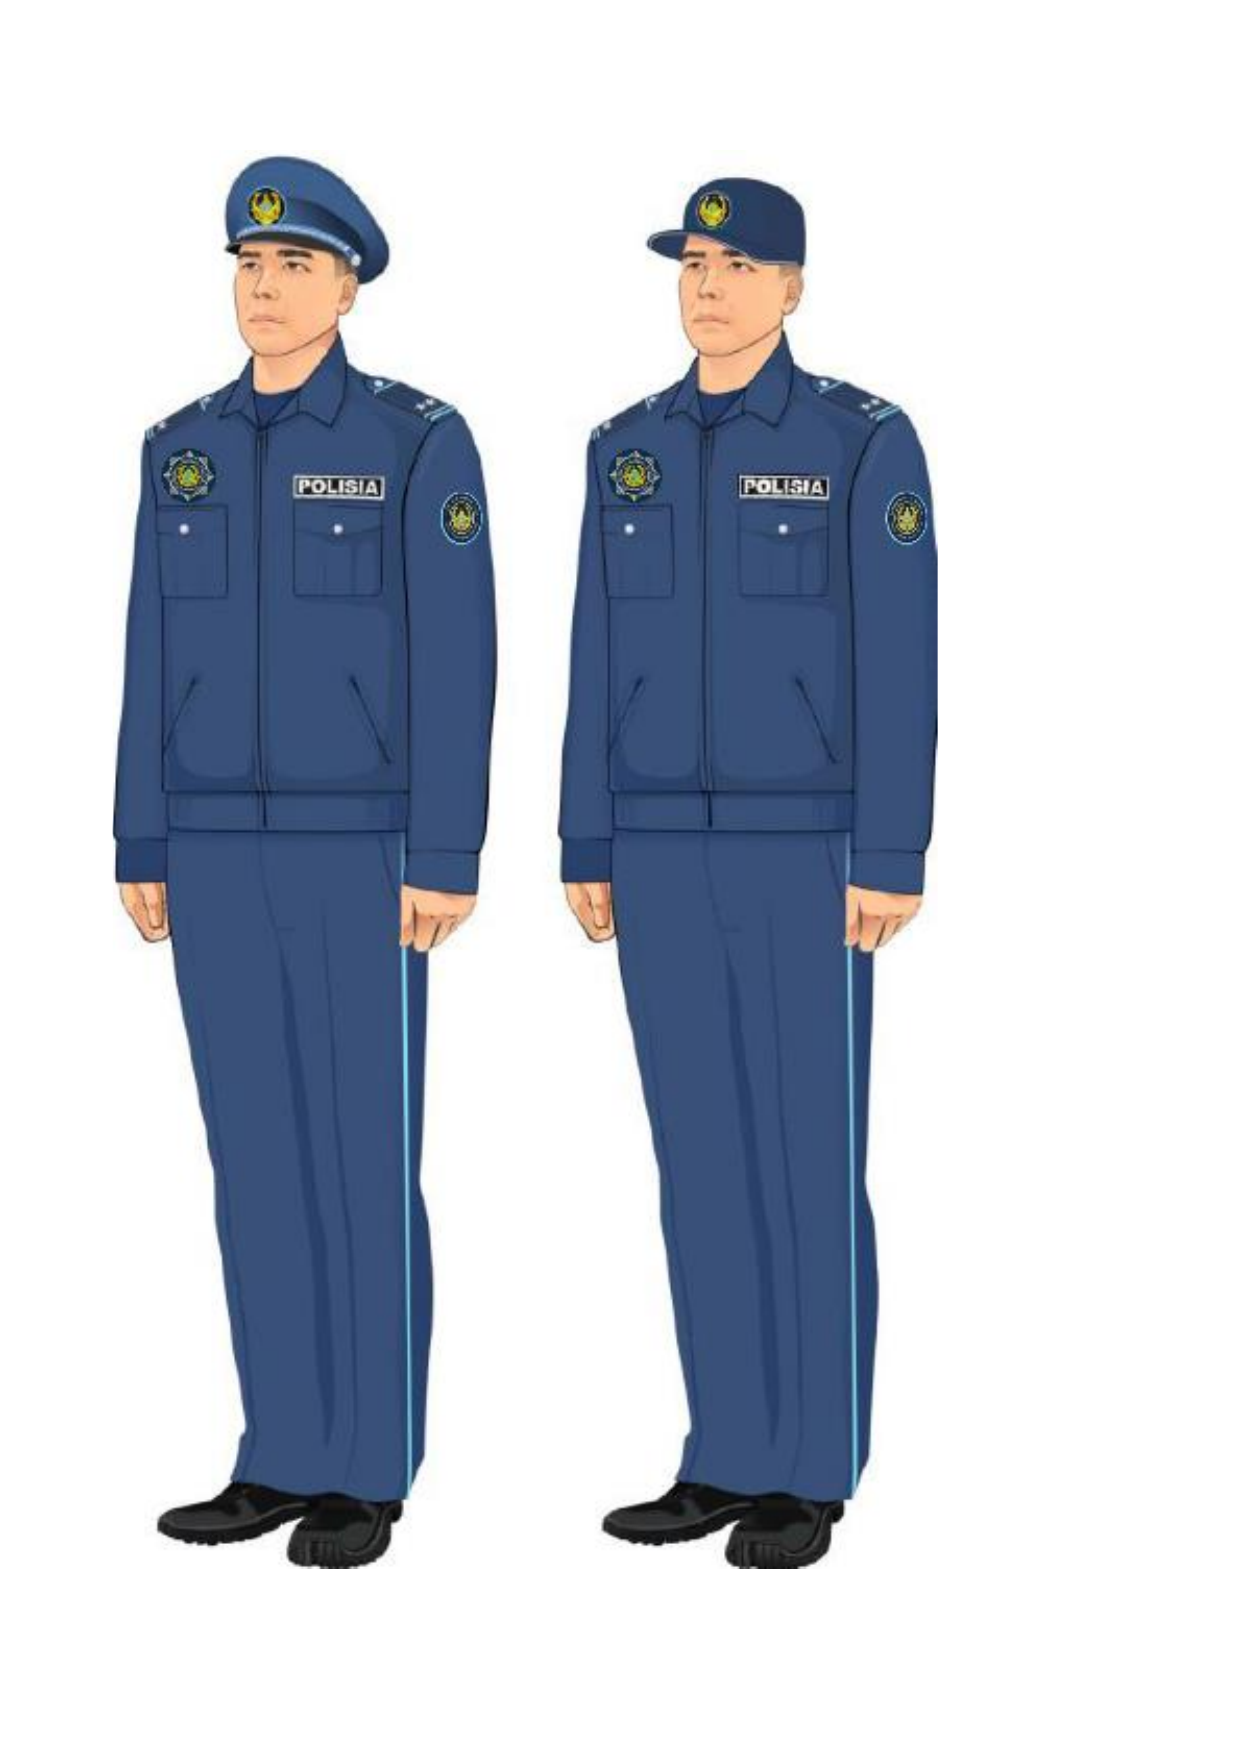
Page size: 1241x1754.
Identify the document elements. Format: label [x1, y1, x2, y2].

picture [112, 150, 938, 1569]
